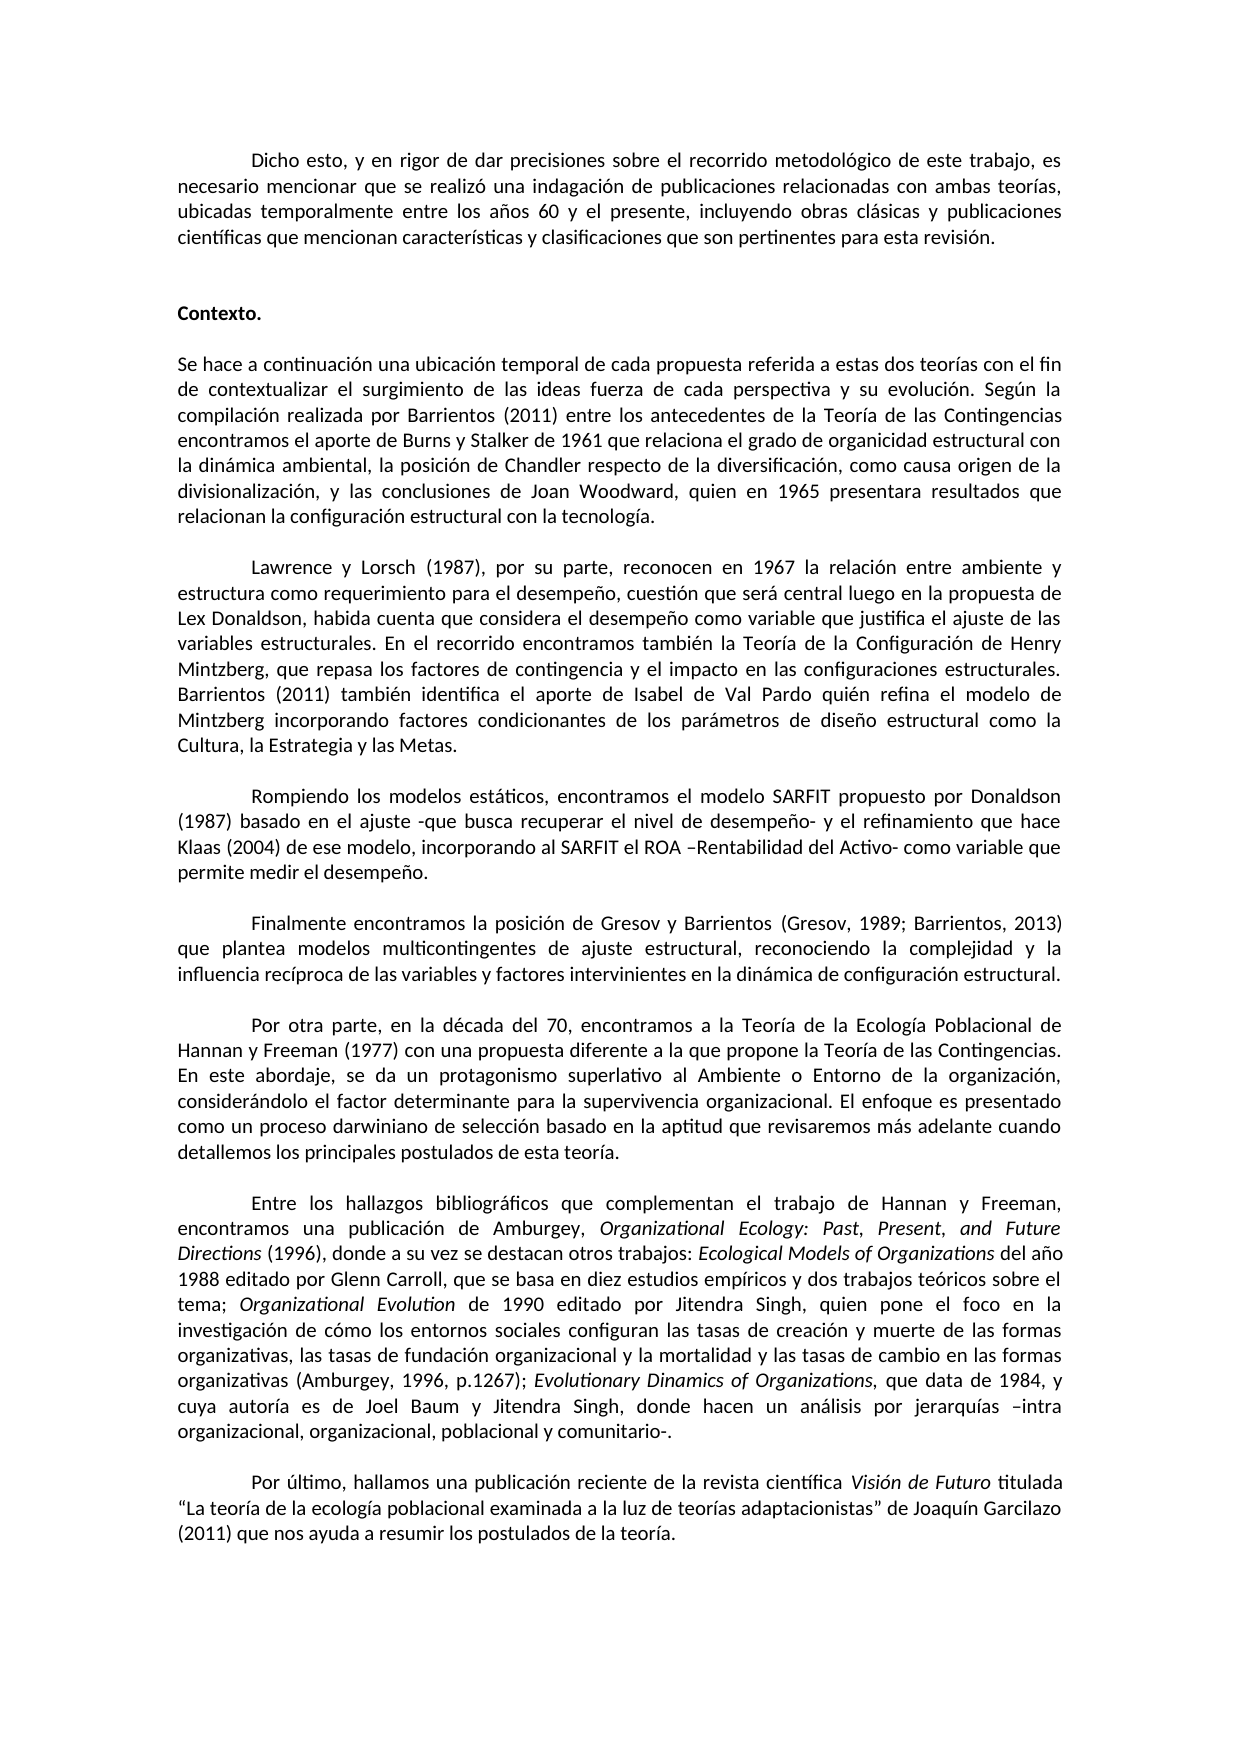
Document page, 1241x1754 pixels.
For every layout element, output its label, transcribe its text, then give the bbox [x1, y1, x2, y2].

text Por último, hallamos una publicación reciente de la revista científica Visión de Futuro titulada “La teoría de la ecología poblacional examinada a la luz de teorías adaptacionistas” de Joaquín Garcilazo (2011) que nos ayuda a resumir los postulados de la teoría. [177, 1469, 1063, 1546]
text Rompiendo los modelos estáticos, encontramos el modelo SARFIT propuesto por Donaldson (1987) basado en el ajuste -que busca recuperar el nivel de desempeño- y el refinamiento que hace Klaas (2004) de ese modelo, incorporando al SARFIT el ROA –Rentabilidad del Activo- como variable que permite medir el desempeño. [177, 783, 1063, 885]
text Entre los hallazgos bibliográficos que complementan el trabajo de Hannan y Freeman, encontramos una publicación de Amburgey, Organizational Ecology: Past, Present, and Future Directions (1996), donde a su vez se destacan otros trabajos: Ecological Models of Organizations del año 1988 editado por Glenn Carroll, que se basa en diez estudios empíricos y dos trabajos teóricos sobre el tema; Organizational Evolution de 1990 editado por Jitendra Singh, quien pone el foco en la investigación de cómo los entornos sociales configuran las tasas de creación y muerte de las formas organizativas, las tasas de fundación organizacional y la mortalidad y las tasas de cambio en las formas organizativas (Amburgey, 1996, p.1267); Evolutionary Dinamics of Organizations, que data de 1984, y cuya autoría es de Joel Baum y Jitendra Singh, donde hacen un análisis por jerarquías –intra organizacional, organizacional, poblacional y comunitario-. [177, 1190, 1063, 1444]
text Dicho esto, y en rigor de dar precisiones sobre el recorrido metodológico de este trabajo, es necesario mencionar que se realizó una indagación de publicaciones relacionadas con ambas teorías, ubicadas temporalmente entre los años 60 y el presente, incluyendo obras clásicas y publicaciones científicas que mencionan características y clasificaciones que son pertinentes para esta revisión. [177, 148, 1063, 249]
text Por otra parte, en la década del 70, encontramos a la Teoría de la Ecología Poblacional de Hannan y Freeman (1977) con una propuesta diferente a la que propone la Teoría de las Contingencias. En este abordaje, se da un protagonismo superlativo al Ambiente o Entorno de la organización, considerándolo el factor determinante para la supervivencia organizacional. El enfoque es presentado como un proceso darwiniano de selección basado en la aptitud que revisaremos más adelante cuando detallemos los principales postulados de esta teoría. [177, 1012, 1063, 1164]
text Lawrence y Lorsch (1987), por su parte, reconocen en 1967 la relación entre ambiente y estructura como requerimiento para el desempeño, cuestión que será central luego en la propuesta de Lex Donaldson, habida cuenta que considera el desempeño como variable que justifica el ajuste de las variables estructurales. En el recorrido encontramos también la Teoría de la Configuración de Henry Mintzberg, que repasa los factores de contingencia y el impacto en las configuraciones estructurales. Barrientos (2011) también identifica el aporte de Isabel de Val Pardo quién refina el modelo de Mintzberg incorporando factores condicionantes de los parámetros de diseño estructural como la Cultura, la Estrategia y las Metas. [177, 554, 1063, 758]
text Se hace a continuación una ubicación temporal de cada propuesta referida a estas dos teorías con el fin de contextualizar el surgimiento de las ideas fuerza de cada perspectiva y su evolución. Según la compilación realizada por Barrientos (2011) entre los antecedentes de la Teoría de las Contingencias encontramos el aporte de Burns y Stalker de 1961 que relaciona el grado de organicidad estructural con la dinámica ambiental, la posición de Chandler respecto de la diversificación, como causa origen de la divisionalización, y las conclusiones de Joan Woodward, quien en 1965 presentara resultados que relacionan la configuración estructural con la tecnología. [177, 351, 1063, 529]
text Contexto. [177, 300, 1063, 326]
text Finalmente encontramos la posición de Gresov y Barrientos (Gresov, 1989; Barrientos, 2013) que plantea modelos multicontingentes de ajuste estructural, reconociendo la complejidad y la influencia recíproca de las variables y factores intervinientes en la dinámica de configuración estructural. [177, 910, 1063, 986]
